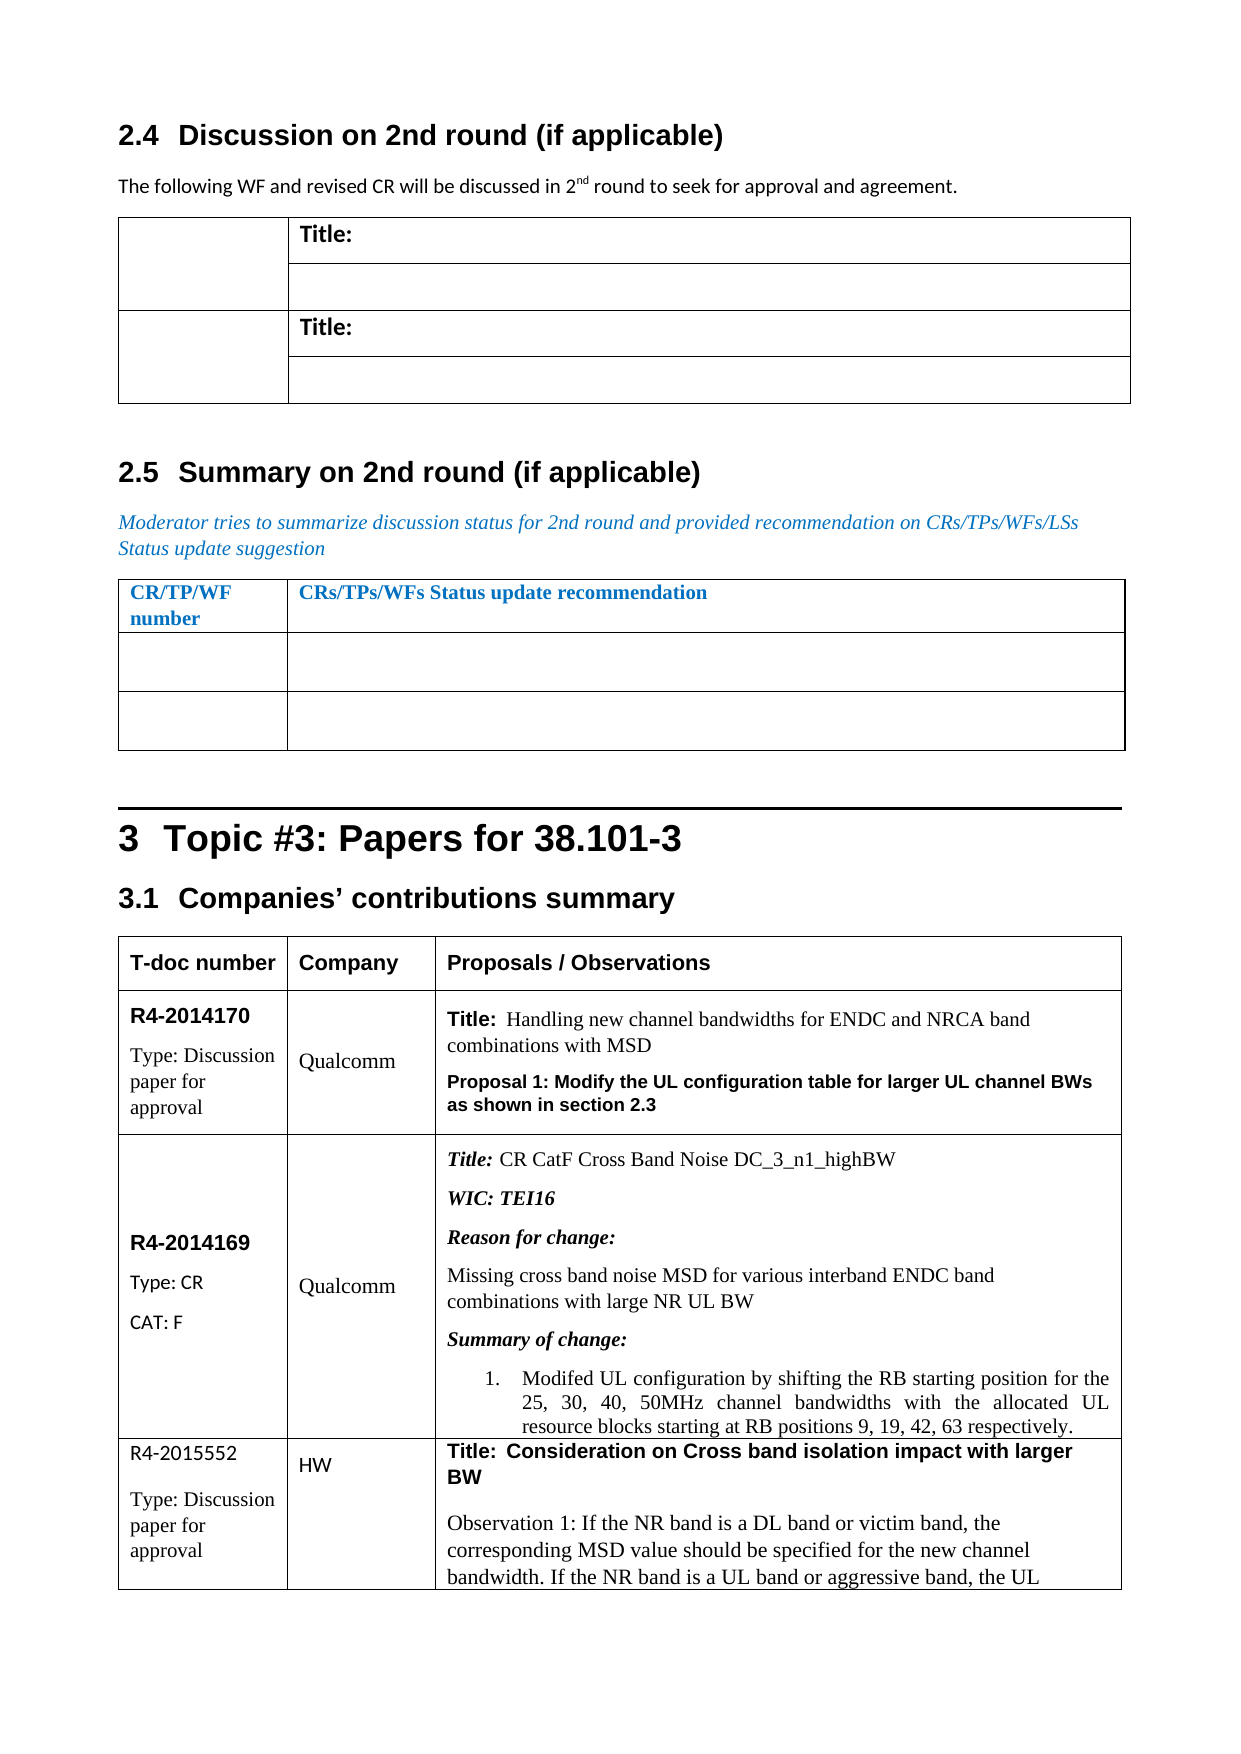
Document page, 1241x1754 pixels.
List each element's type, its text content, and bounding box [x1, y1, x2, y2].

table_cell Title: Handling new channel bandwidths for ENDC and NRCA band combinations with MSD Proposal 1: Modify the UL configuration table for larger UL channel BWs as shown in section 2.3 [436, 991, 1121, 1134]
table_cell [119, 1439, 287, 1589]
table_cell Title: CR CatF Cross Band Noise DC_3_n1_highBW WIC: TEI16 Reason for change: Missing cross band noise MSD for various interband ENDC band combinations with large NR UL BW Summary of change: Modifed UL configuration by shifting the RB starting position for the 25, 30, 40, 50MHz channel bandwidths with the allocated UL resource blocks starting at RB positions 9, 19, 42, 63 respectively. [436, 1135, 1121, 1438]
table_header T-doc number [119, 937, 287, 990]
table_cell [289, 357, 1130, 402]
subtitle Discussion on 2nd round (if applicable) [118, 118, 1122, 152]
subtitle Companies’ contributions summary [118, 881, 1122, 915]
table_header Title: [289, 218, 1130, 263]
table_cell R4-2014170 Type: Discussion paper for approval [119, 991, 287, 1134]
table_cell HW [288, 1439, 435, 1589]
subtitle Summary on 2nd round (if applicable) [118, 455, 1122, 489]
table_cell [119, 692, 287, 749]
table_header Company [288, 937, 435, 990]
table_cell [288, 692, 1124, 749]
text Moderator tries to summarize discussion status for 2nd round and provided recommendation on CRs/TPs/WFs/LSs Status update suggestion [118, 510, 1122, 560]
table_header CRs/TPs/WFs Status update recommendation [288, 580, 1124, 632]
table_cell R4-2014169 Type: CR CAT: F [119, 1135, 287, 1438]
table_cell Qualcomm [288, 991, 435, 1134]
text The following WF and revised CR will be discussed in 2nd round to seek for approval and agreement. [118, 173, 1122, 198]
table_header CR/TP/WF number [119, 580, 287, 632]
table_cell Title: [289, 311, 1130, 356]
table_cell [119, 633, 287, 691]
table_header Proposals / Observations [436, 937, 1121, 990]
table_header [119, 218, 288, 310]
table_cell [436, 1439, 1121, 1589]
table_cell [288, 633, 1124, 691]
table_cell Qualcomm [288, 1135, 435, 1438]
table_cell [119, 311, 288, 402]
subtitle Topic #3: Papers for 38.101-3 [118, 810, 1122, 859]
table_cell [289, 264, 1130, 310]
